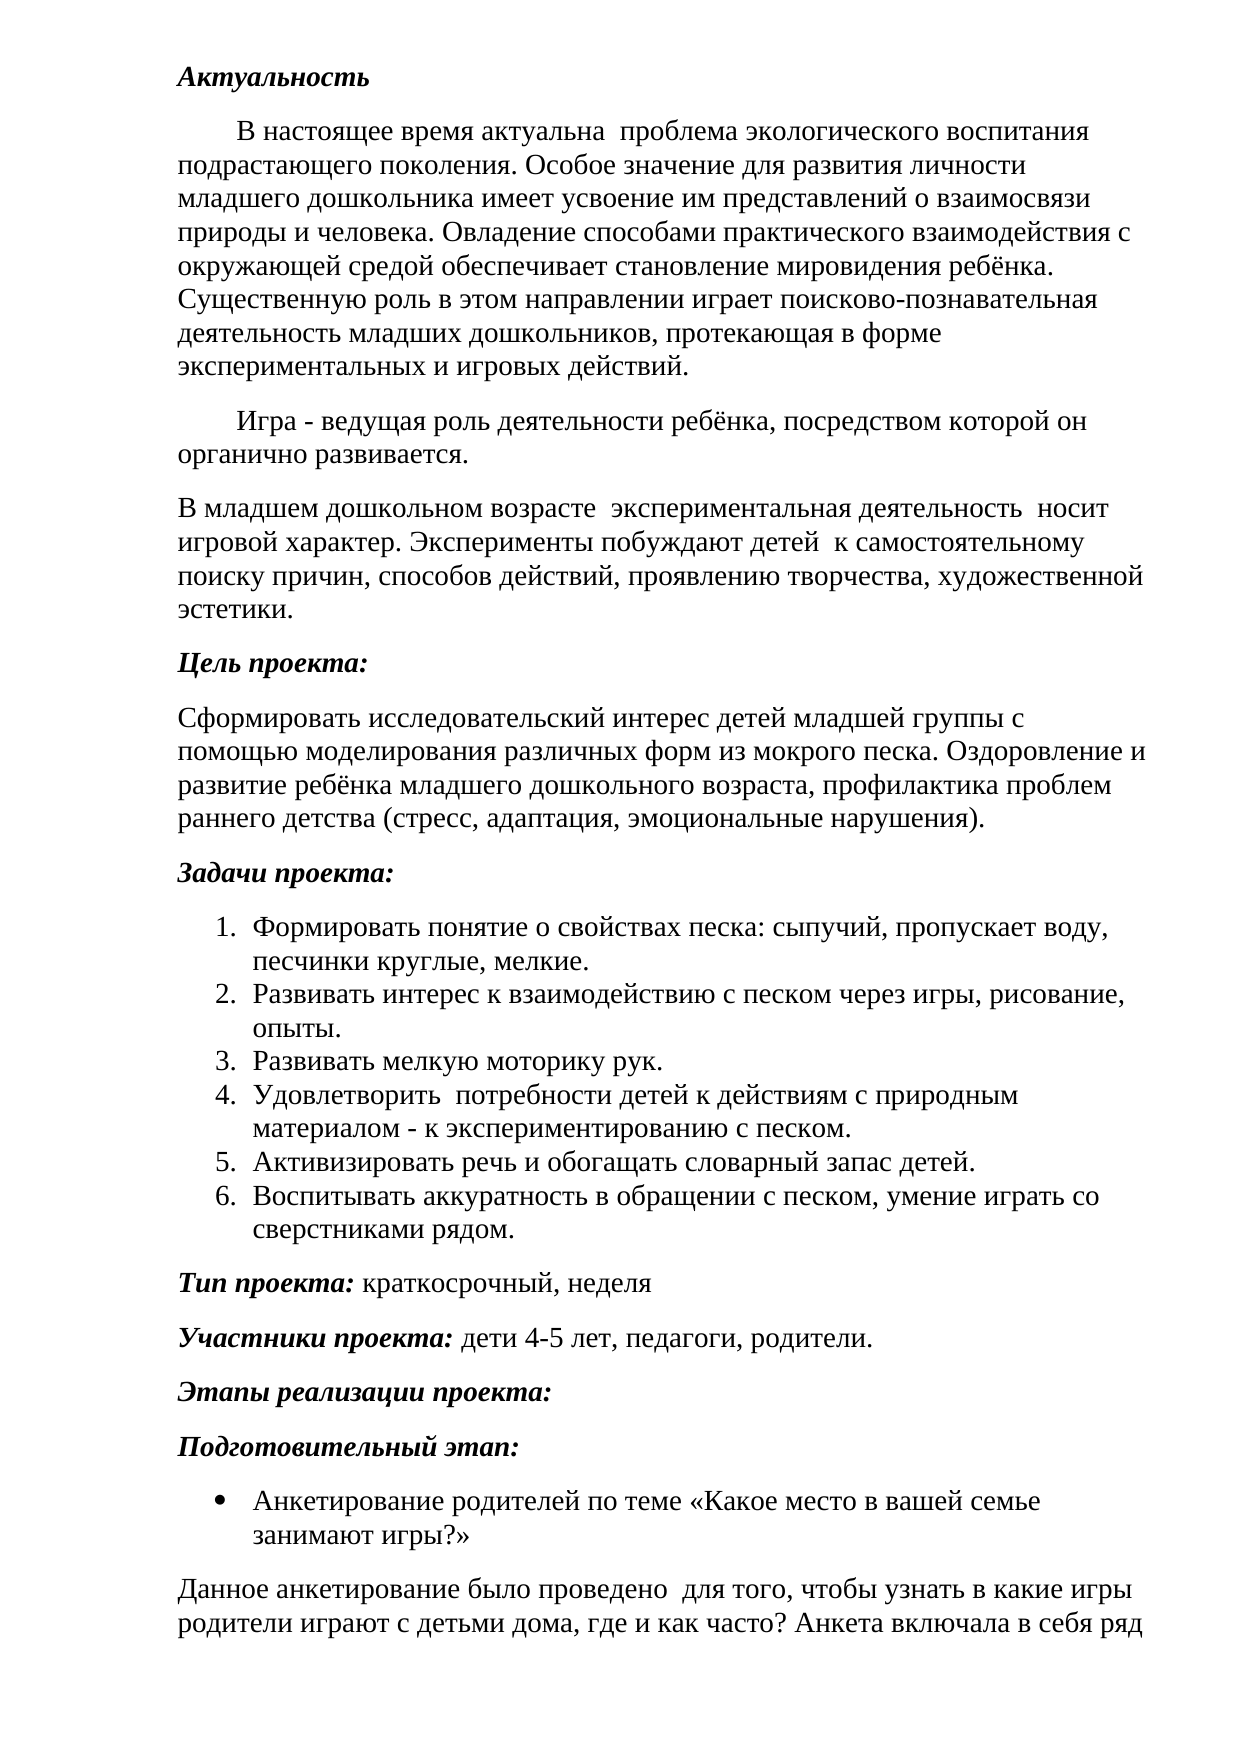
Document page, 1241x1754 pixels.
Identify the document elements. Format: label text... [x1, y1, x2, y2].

list Формировать понятие о свойствах песка: сыпучий, пропускает воду, песчинки круглые, мелкие. [215, 909, 1152, 976]
text Сформировать исследовательский интерес детей младшей группы с помощью моделирования различных форм из мокрого песка. Оздоровление и развитие ребёнка младшего дошкольного возраста, профилактика проблем раннего детства (стресс, адаптация, эмоциональные нарушения). [177, 700, 1152, 834]
text Актуальность [177, 59, 1152, 93]
text Участники проекта: дети 4-5 лет, педагоги, родители. [177, 1320, 1152, 1353]
text Этапы реализации проекта: [177, 1374, 1152, 1408]
list Активизировать речь и обогащать словарный запас детей. [215, 1144, 1152, 1178]
text Цель проекта: [177, 646, 1152, 679]
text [177, 1571, 1152, 1638]
text В младшем дошкольном возрасте экспериментальная деятельность носит игровой характер. Эксперименты побуждают детей к самостоятельному поиску причин, способов действий, проявлению творчества, художественной эстетики. [177, 491, 1152, 625]
list Воспитывать аккуратность в обращении с песком, умение играть со сверстниками рядом. [215, 1178, 1152, 1245]
text В настоящее время актуальна проблема экологического воспитания подрастающего поколения. Особое значение для развития личности младшего дошкольника имеет усвоение им представлений о взаимосвязи природы и человека. Овладение способами практического взаимодействия с окружающей средой обеспечивает становление мировидения ребёнка. Существенную роль в этом направлении играет поисково-познавательная деятельность младших дошкольников, протекающая в форме экспериментальных и игровых действий. [177, 113, 1152, 382]
list Развивать интерес к взаимодействию с песком через игры, рисование, опыты. [215, 976, 1152, 1043]
list Развивать мелкую моторику рук. [215, 1043, 1152, 1077]
text Задачи проекта: [177, 855, 1152, 888]
text Подготовительный этап: [177, 1429, 1152, 1462]
text Тип проекта: краткосрочный, неделя [177, 1266, 1152, 1299]
list Анкетирование родителей по теме «Какое место в вашей семье занимают игры?» [215, 1483, 1152, 1550]
text Игра - ведущая роль деятельности ребёнка, посредством которой он органично развивается. [177, 403, 1152, 470]
list Удовлетворить потребности детей к действиям с природным материалом - к экспериментированию с песком. [215, 1077, 1152, 1144]
